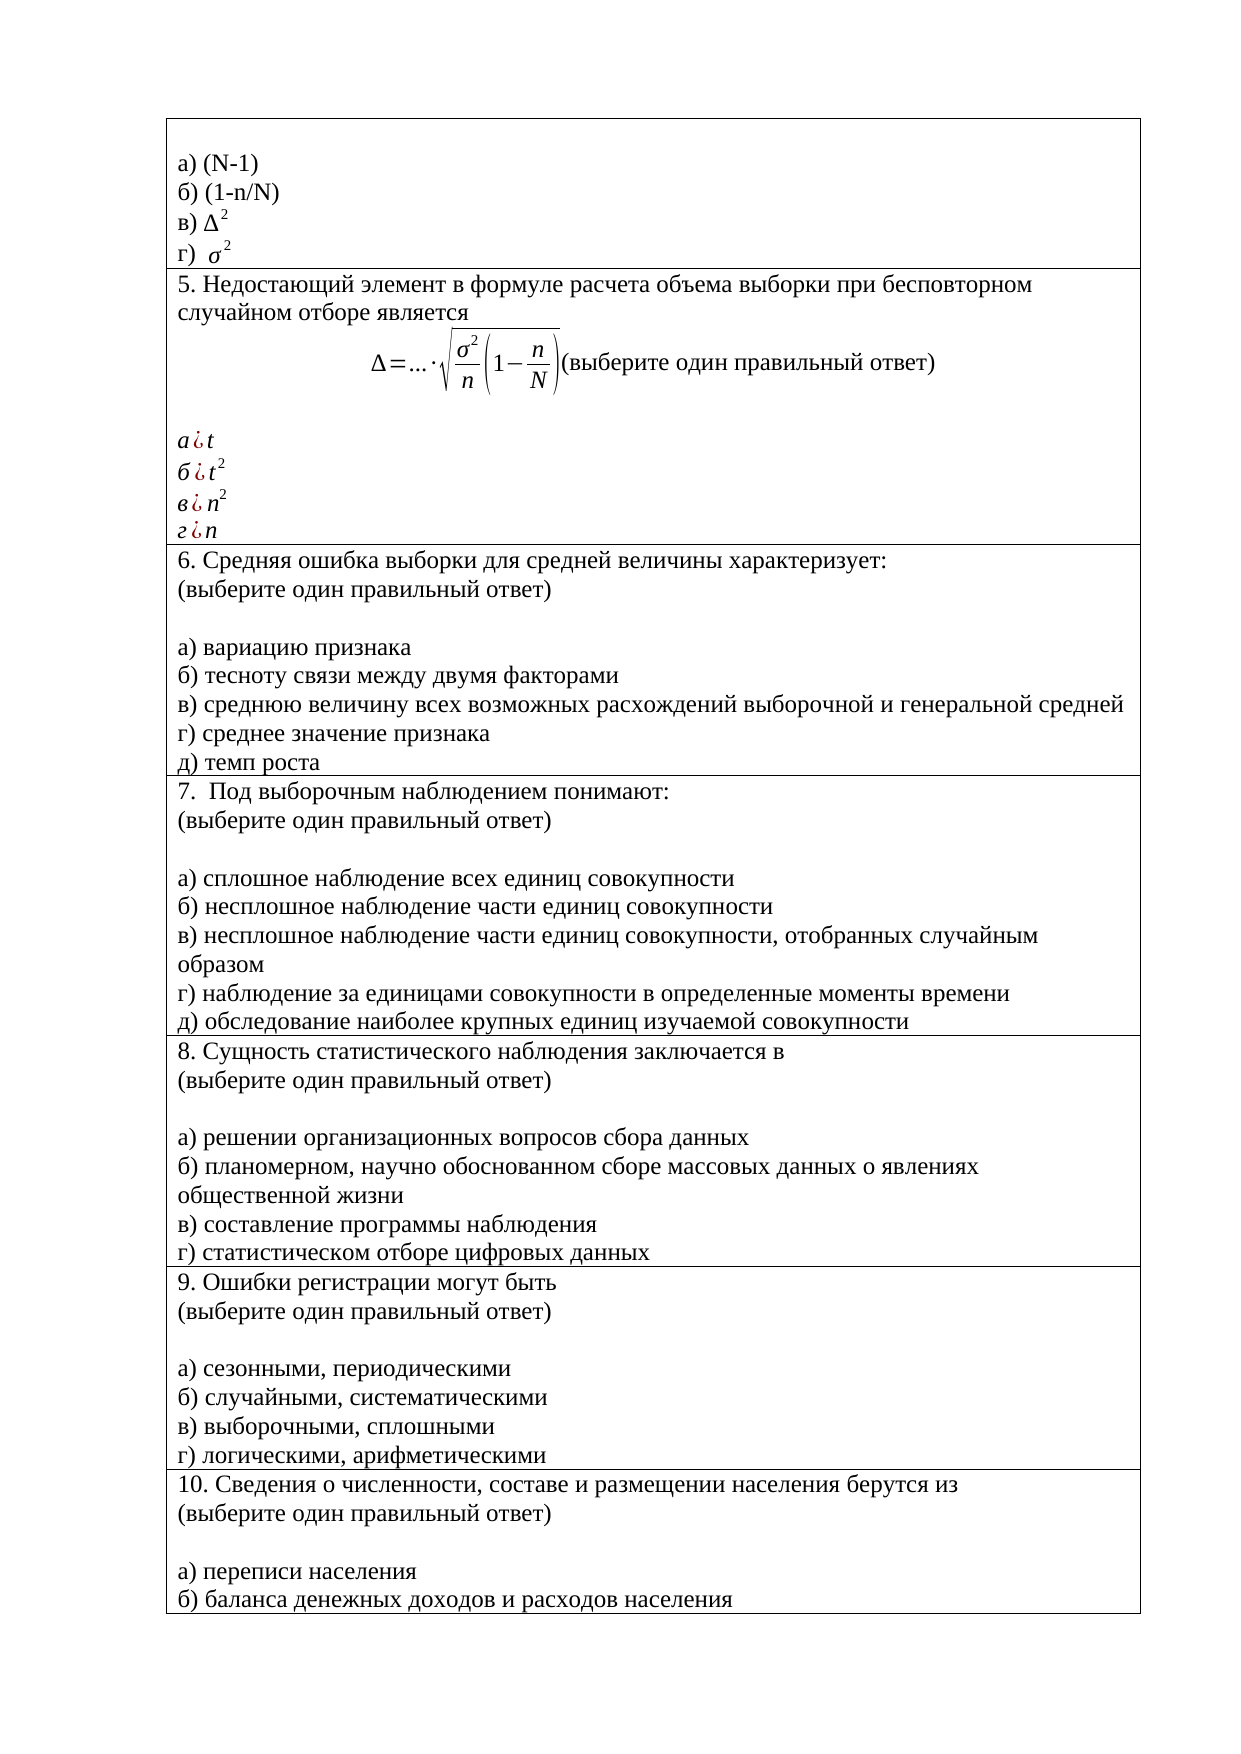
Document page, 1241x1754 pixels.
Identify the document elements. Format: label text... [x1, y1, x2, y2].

table_cell 9. Ошибки регистрации могут быть (выберите один правильный ответ) а) сезонными, периодическими б) случайными, систематическими в) выборочными, сплошными г) логическими, арифметическими [167, 1267, 1140, 1468]
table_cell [167, 119, 1140, 268]
table_cell 8. Сущность статистического наблюдения заключается в (выберите один правильный ответ) а) решении организационных вопросов сбора данных б) планомерном, научно обоснованном сборе массовых данных о явлениях общественной жизни в) составление программы наблюдения г) статистическом отборе цифровых данных [167, 1036, 1140, 1266]
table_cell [167, 1470, 1140, 1613]
table_cell 5. Недостающий элемент в формуле расчета объема выборки при бесповторном случайном отборе является (выберите один правильный ответ) [167, 269, 1140, 544]
table_cell 7. Под выборочным наблюдением понимают: (выберите один правильный ответ) а) сплошное наблюдение всех единиц совокупности б) несплошное наблюдение части единиц совокупности в) несплошное наблюдение части единиц совокупности, отобранных случайным образом г) наблюдение за единицами совокупности в определенные моменты времени д) обследование наиболее крупных единиц изучаемой совокупности [167, 776, 1140, 1035]
table_cell 6. Средняя ошибка выборки для средней величины характеризует: (выберите один правильный ответ) а) вариацию признака б) тесноту связи между двумя факторами в) среднюю величину всех возможных расхождений выборочной и генеральной средней г) среднее значение признака д) темп роста [167, 545, 1140, 775]
